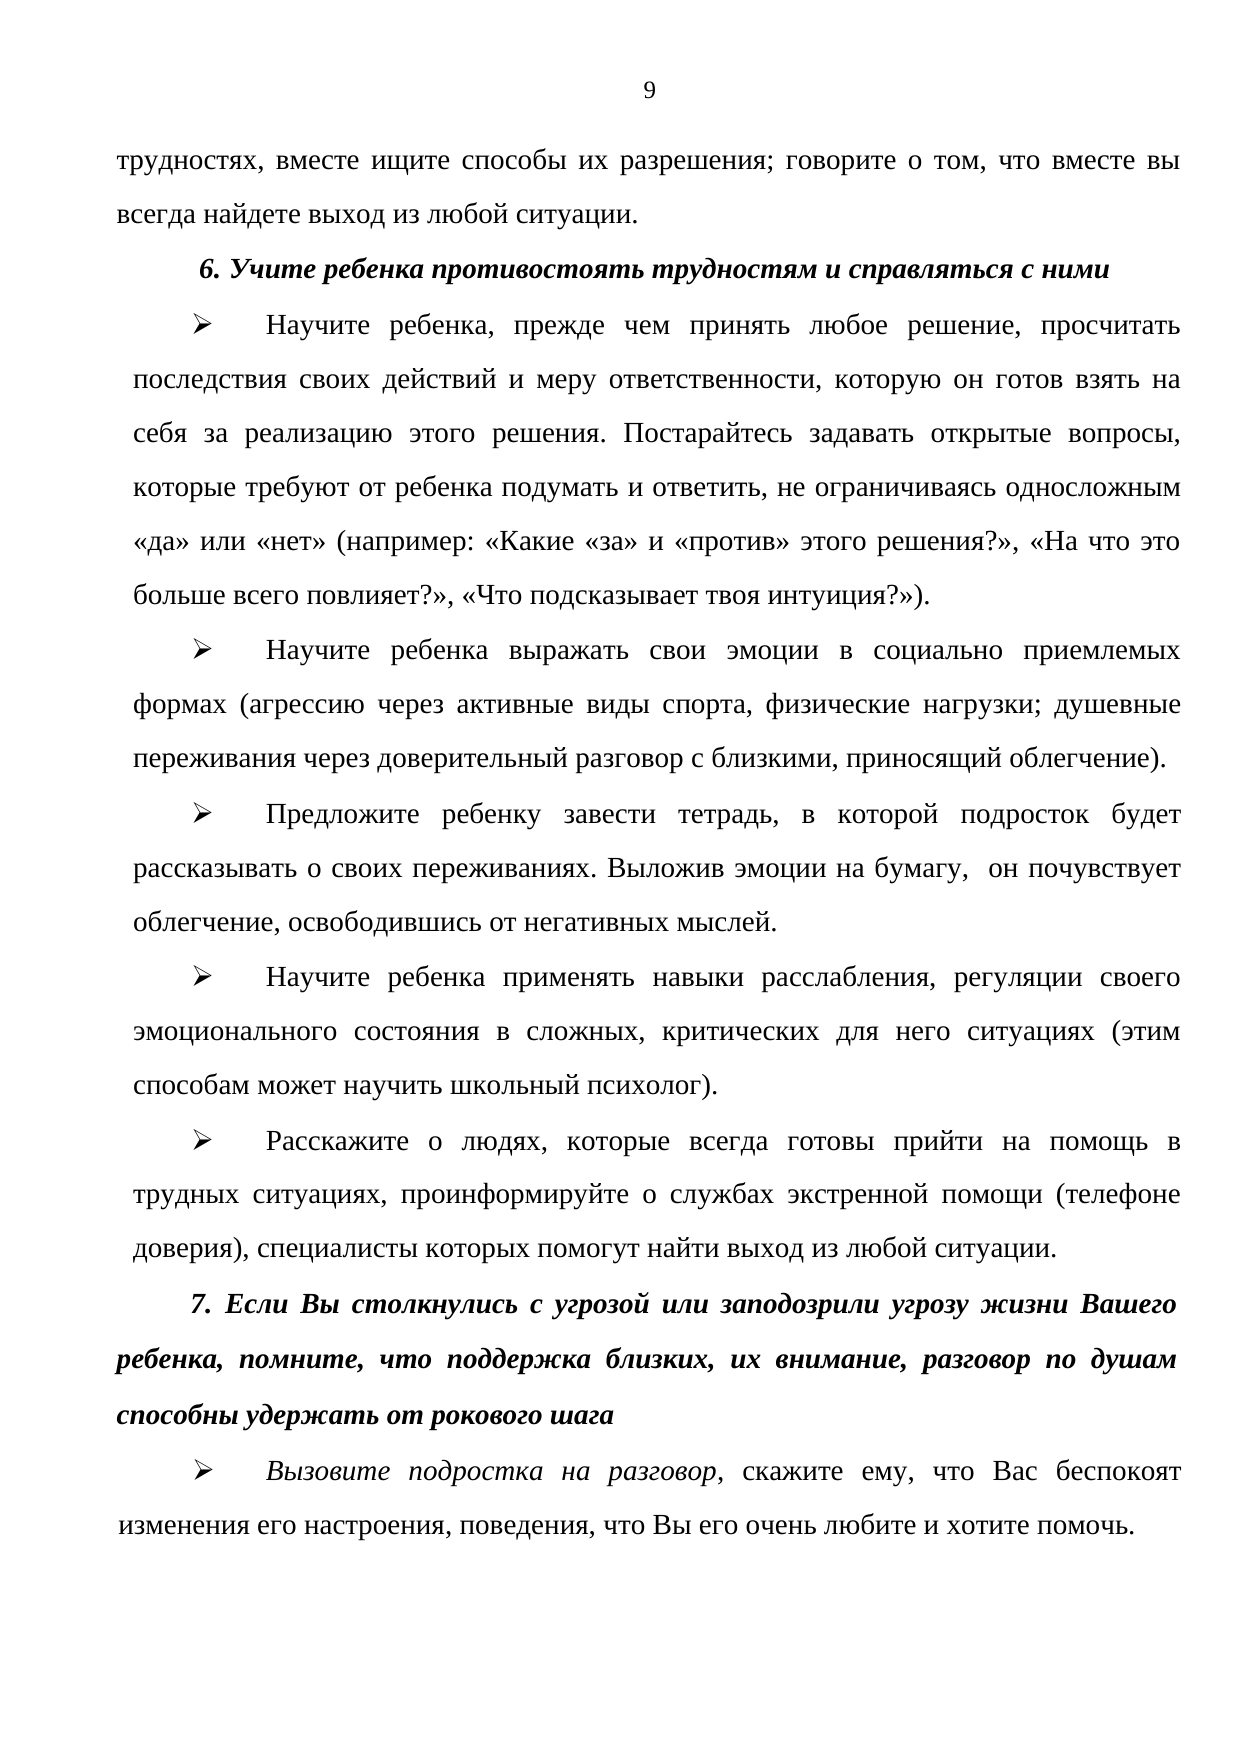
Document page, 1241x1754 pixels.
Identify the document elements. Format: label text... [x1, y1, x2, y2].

subtitle 6. Учите ребенка противостоять трудностям и справляться с ними [128, 252, 1181, 285]
subtitle 7. Если Вы столкнулись с угрозой или заподозрили угрозу жизни Вашего ребенка, помните, что поддержка близких, их внимание, разговор по душам способны удержать от рокового шага [116, 1286, 1181, 1431]
list Расскажите о людях, которые всегда готовы прийти на помощь в трудных ситуациях, проинформируйте о службах экстренной помощи (телефоне доверия), специалисты которых помогут найти выход из любой ситуации. [133, 1123, 1182, 1264]
list Вызовите подростка на разговор, скажите ему, что Вас беспокоят изменения его настроения, поведения, что Вы его очень любите и хотите помочь. [118, 1453, 1182, 1541]
list Научите ребенка выражать свои эмоции в социально приемлемых формах (агрессию через активные виды спорта, физические нагрузки; душевные переживания через доверительный разговор с близкими, приносящий облегчение). [133, 632, 1182, 774]
list Научите ребенка применять навыки расслабления, регуляции своего эмоционального состояния в сложных, критических для него ситуациях (этим способам может научить школьный психолог). [133, 959, 1182, 1101]
list Научите ребенка, прежде чем принять любое решение, просчитать последствия своих действий и меру ответственности, которую он готов взять на себя за реализацию этого решения. Постарайтесь задавать открытые вопросы, которые требуют от ребенка подумать и ответить, не ограничиваясь односложным «да» или «нет» (например: «Какие «за» и «против» этого решения?», «На что это больше всего повлияет?», «Что подсказывает твоя интуиция?»). [133, 307, 1182, 610]
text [116, 142, 1182, 230]
list Предложите ребенку завести тетрадь, в которой подросток будет рассказывать о своих переживаниях. Выложив эмоции на бумагу, он почувствует облегчение, освободившись от негативных мыслей. [133, 796, 1182, 937]
